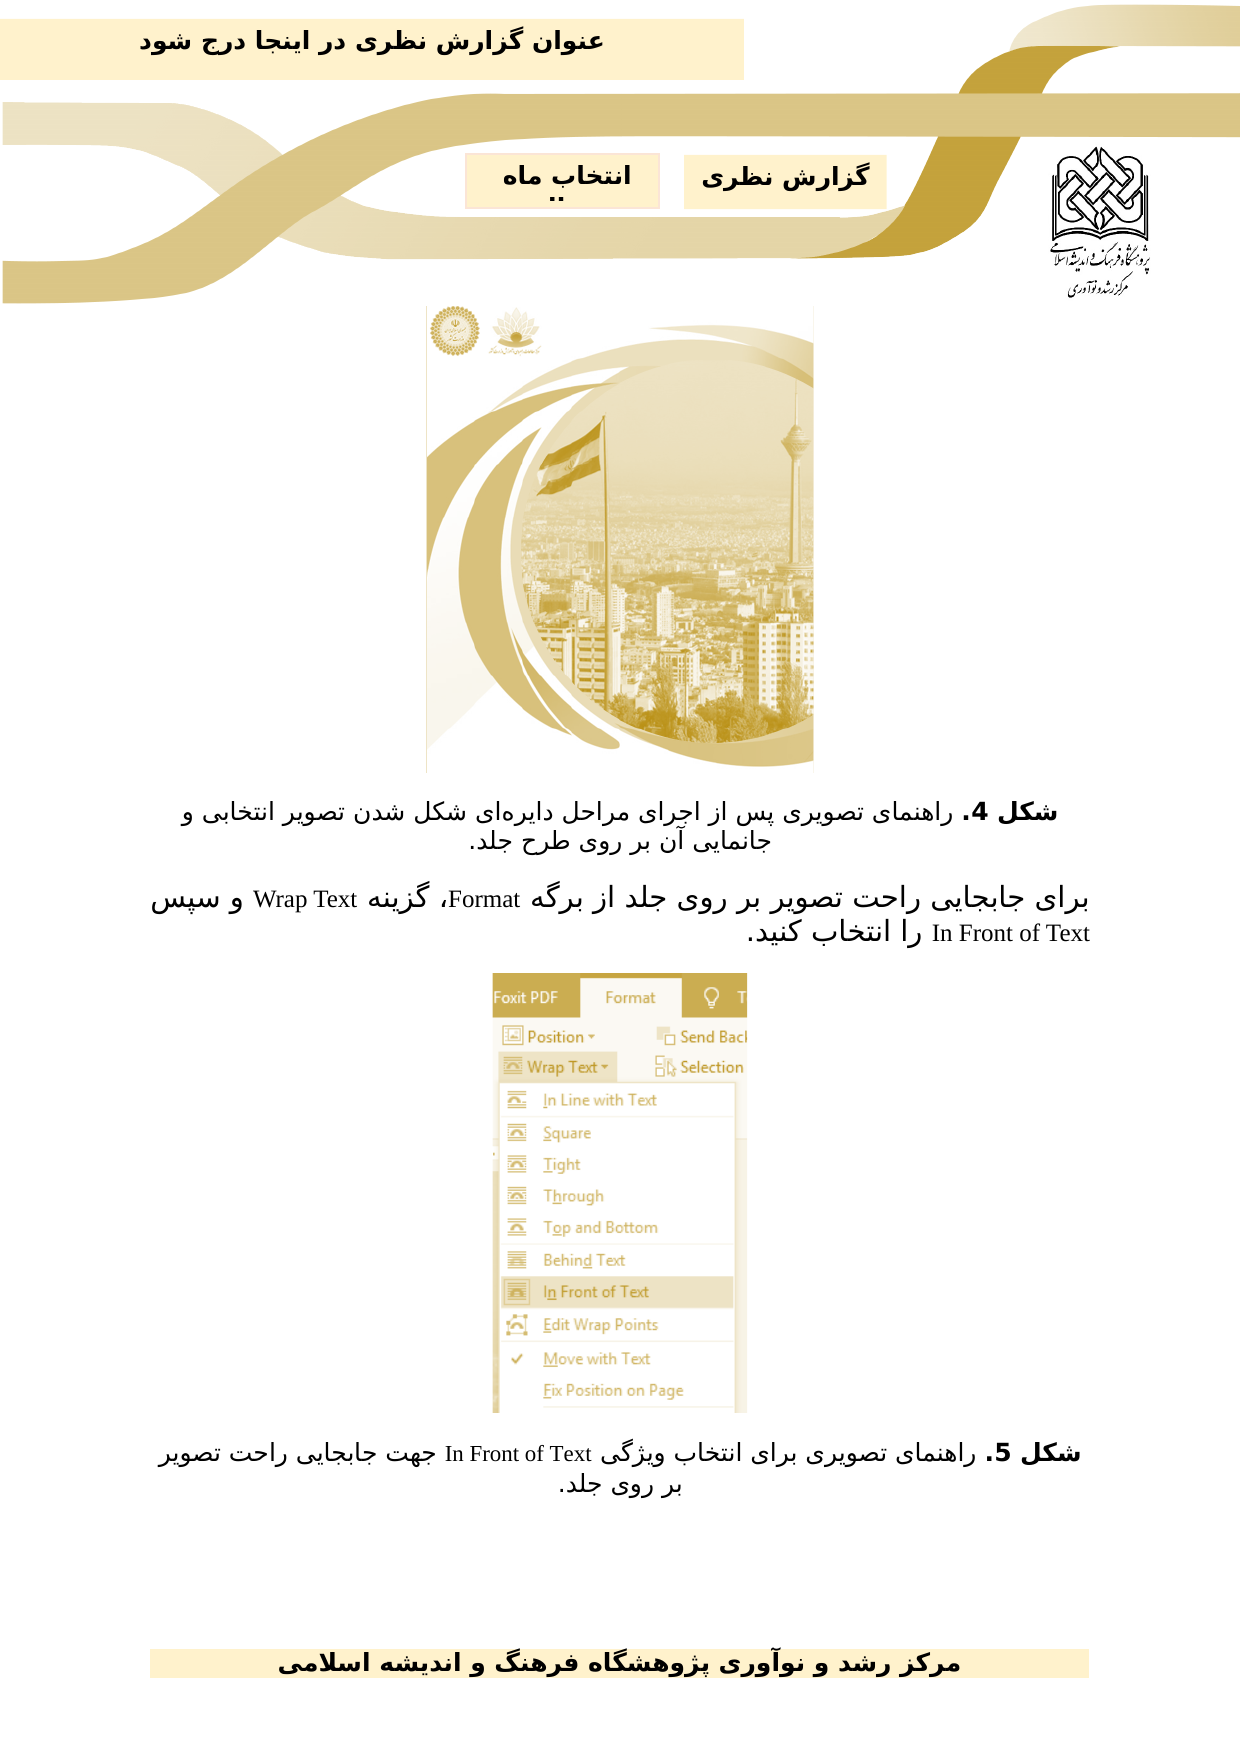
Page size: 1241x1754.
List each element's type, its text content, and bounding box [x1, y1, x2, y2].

subtitle برای جابجایی راحت تصویر بر روی جلد از برگه Format، گزینه Wrap Text و سپس In Front of Text را انتخاب کنید. [150, 880, 1090, 948]
text شکل 5. راهنمای تصویری برای انتخاب ویژگی In Front of Text جهت جابجایی راحت تصویر بر روی جلد. [150, 1438, 1090, 1498]
subtitle شکل 4. راهنمای تصویری پس از اجرای مراحل دایره‌ای شکل شدن تصویر انتخابی و جانمایی آن بر روی طرح جلد. [150, 797, 1090, 855]
